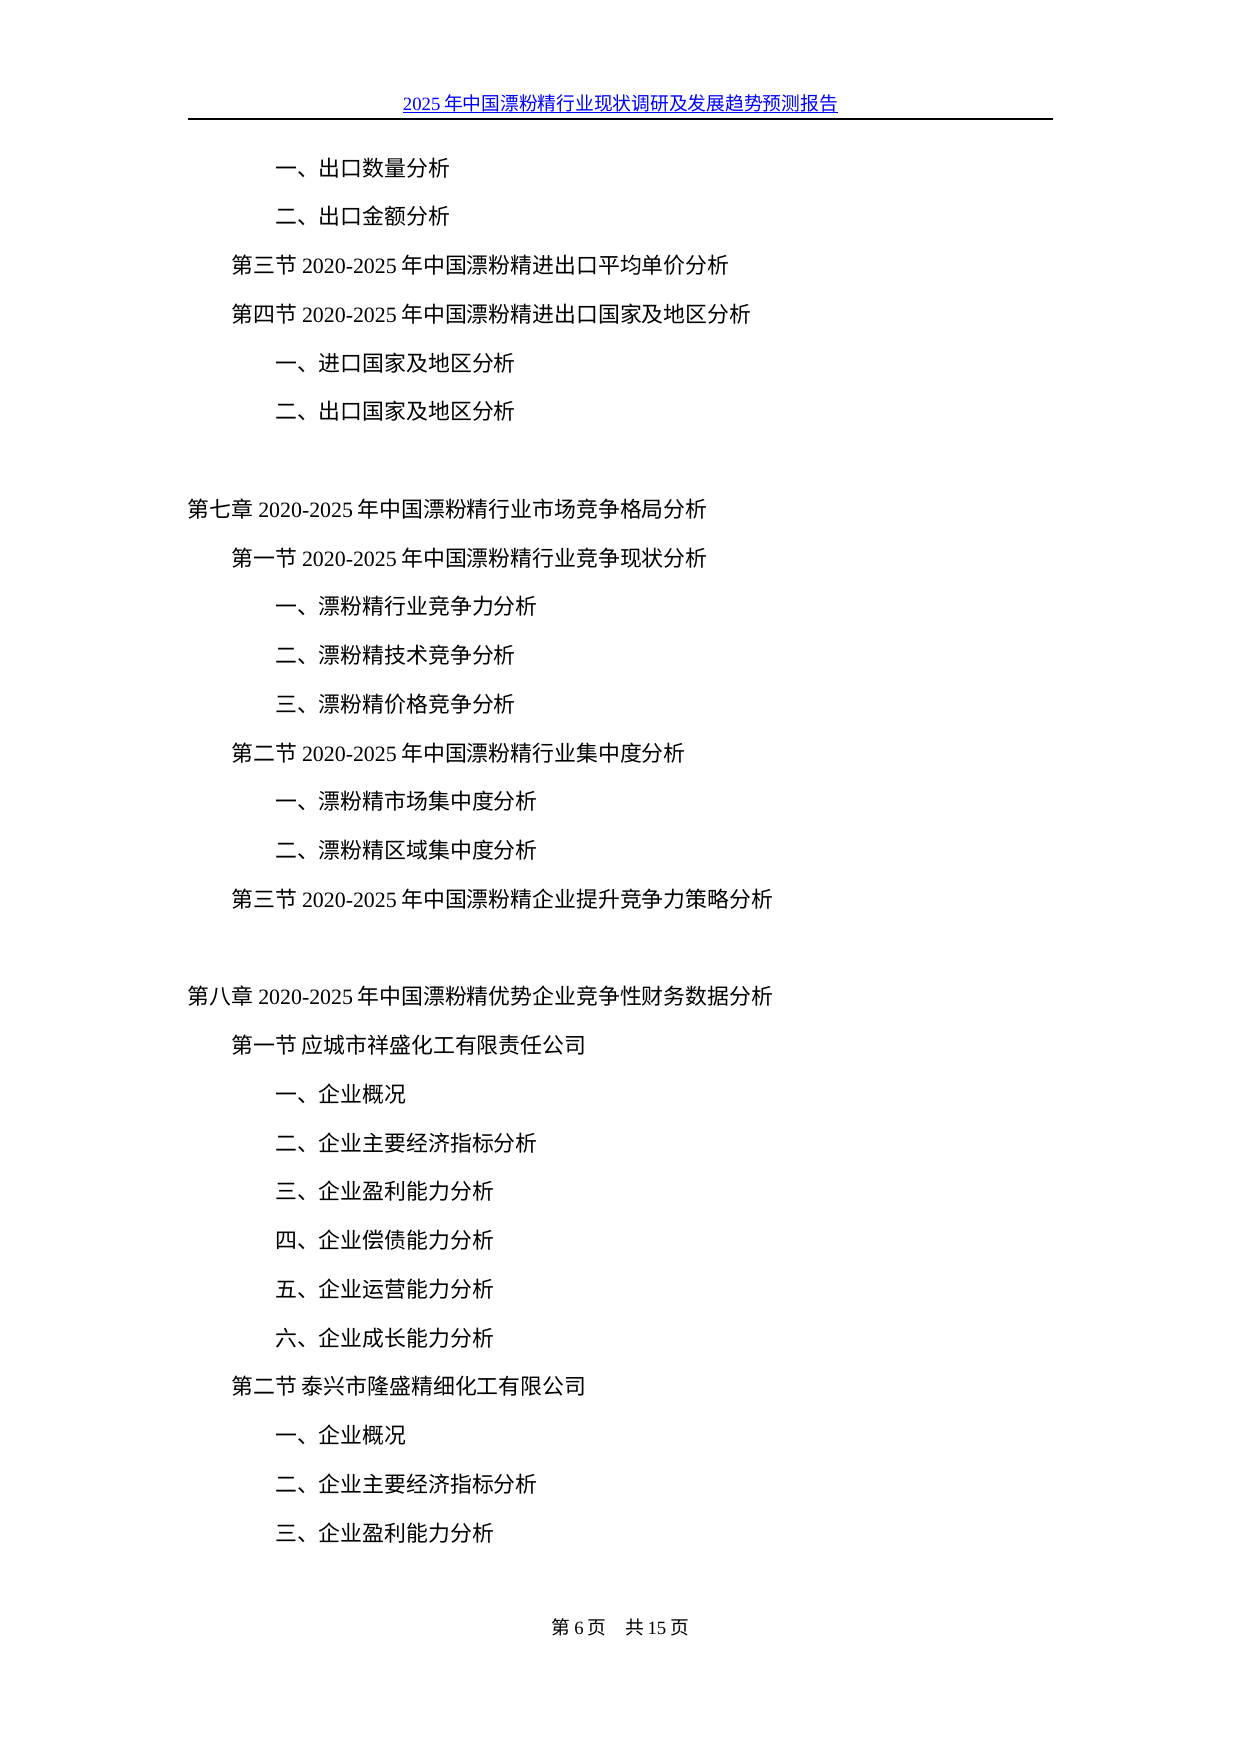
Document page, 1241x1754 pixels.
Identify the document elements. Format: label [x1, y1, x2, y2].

text [187, 150, 1053, 1548]
